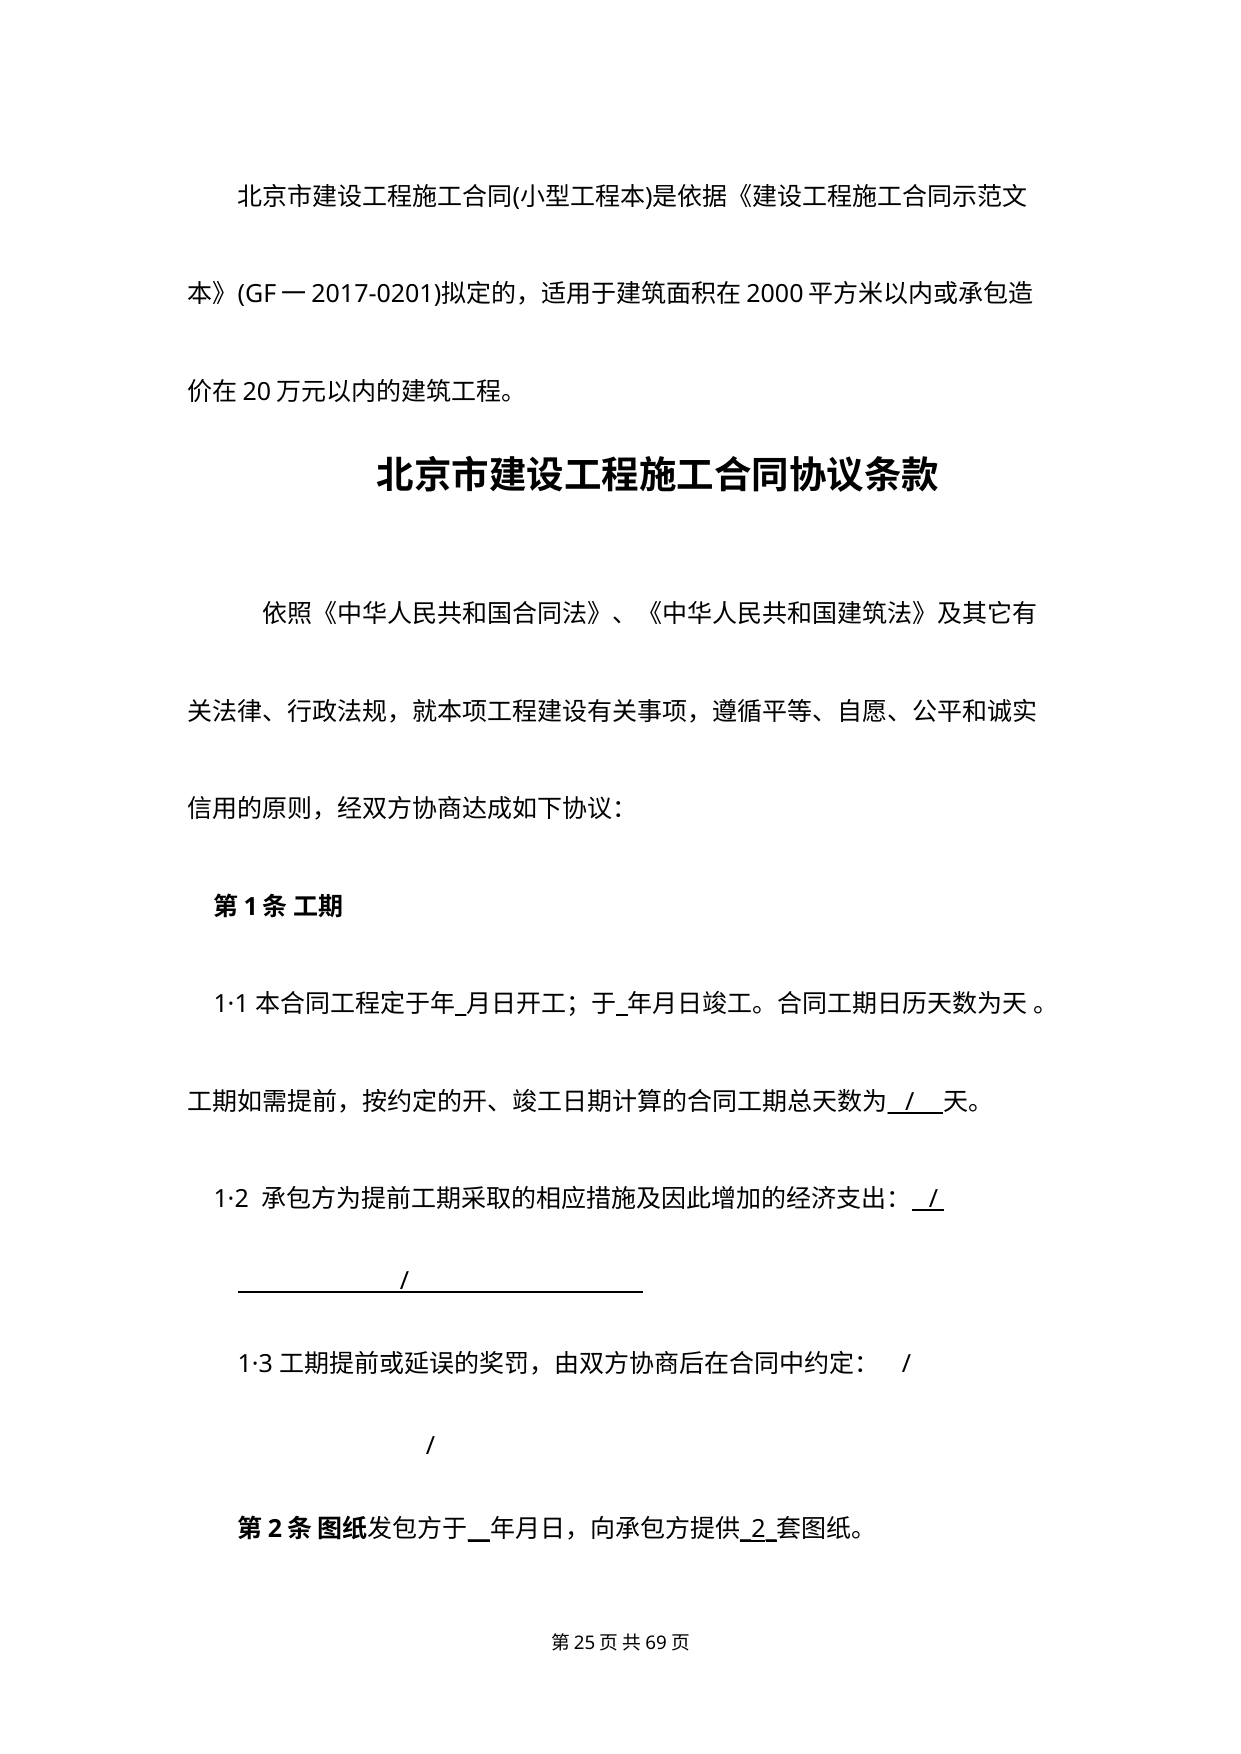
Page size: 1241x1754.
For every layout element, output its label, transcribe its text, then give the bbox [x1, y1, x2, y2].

text / [187, 1247, 1053, 1312]
text 依照《中华人民共和国合同法》、《中华人民共和国建筑法》及其它有关法律、行政法规，就本项工程建设有关事项，遵循平等、自愿、公平和诚实信用的原则，经双方协商达成如下协议： 第1条 工期 1·1 本合同工程定于年_月日开工；于_年月日竣工。合同工期日历天数为天 。工期如需提前，按约定的开、竣工日期计算的合同工期总天数为_ /__ 天。 1·2 承包方为提前工期采取的相应措施及因此增加的经济支出： / [187, 579, 1053, 1229]
text 北京市建设工程施工合同协议条款 [187, 440, 1053, 505]
text 1·3 工期提前或延误的奖罚，由双方协商后在合同中约定： / [187, 1329, 1053, 1394]
text 北京市建设工程施工合同(小型工程本)是依据《建设工程施工合同示范文本》(GF一2017-0201)拟定的，适用于建筑面积在2000平方米以内或承包造价在20万元以内的建筑工程。 [187, 162, 1053, 422]
text / [187, 1412, 1053, 1477]
text 第2条 图纸发包方于__年月日，向承包方提供_2_套图纸。 [187, 1494, 1053, 1559]
